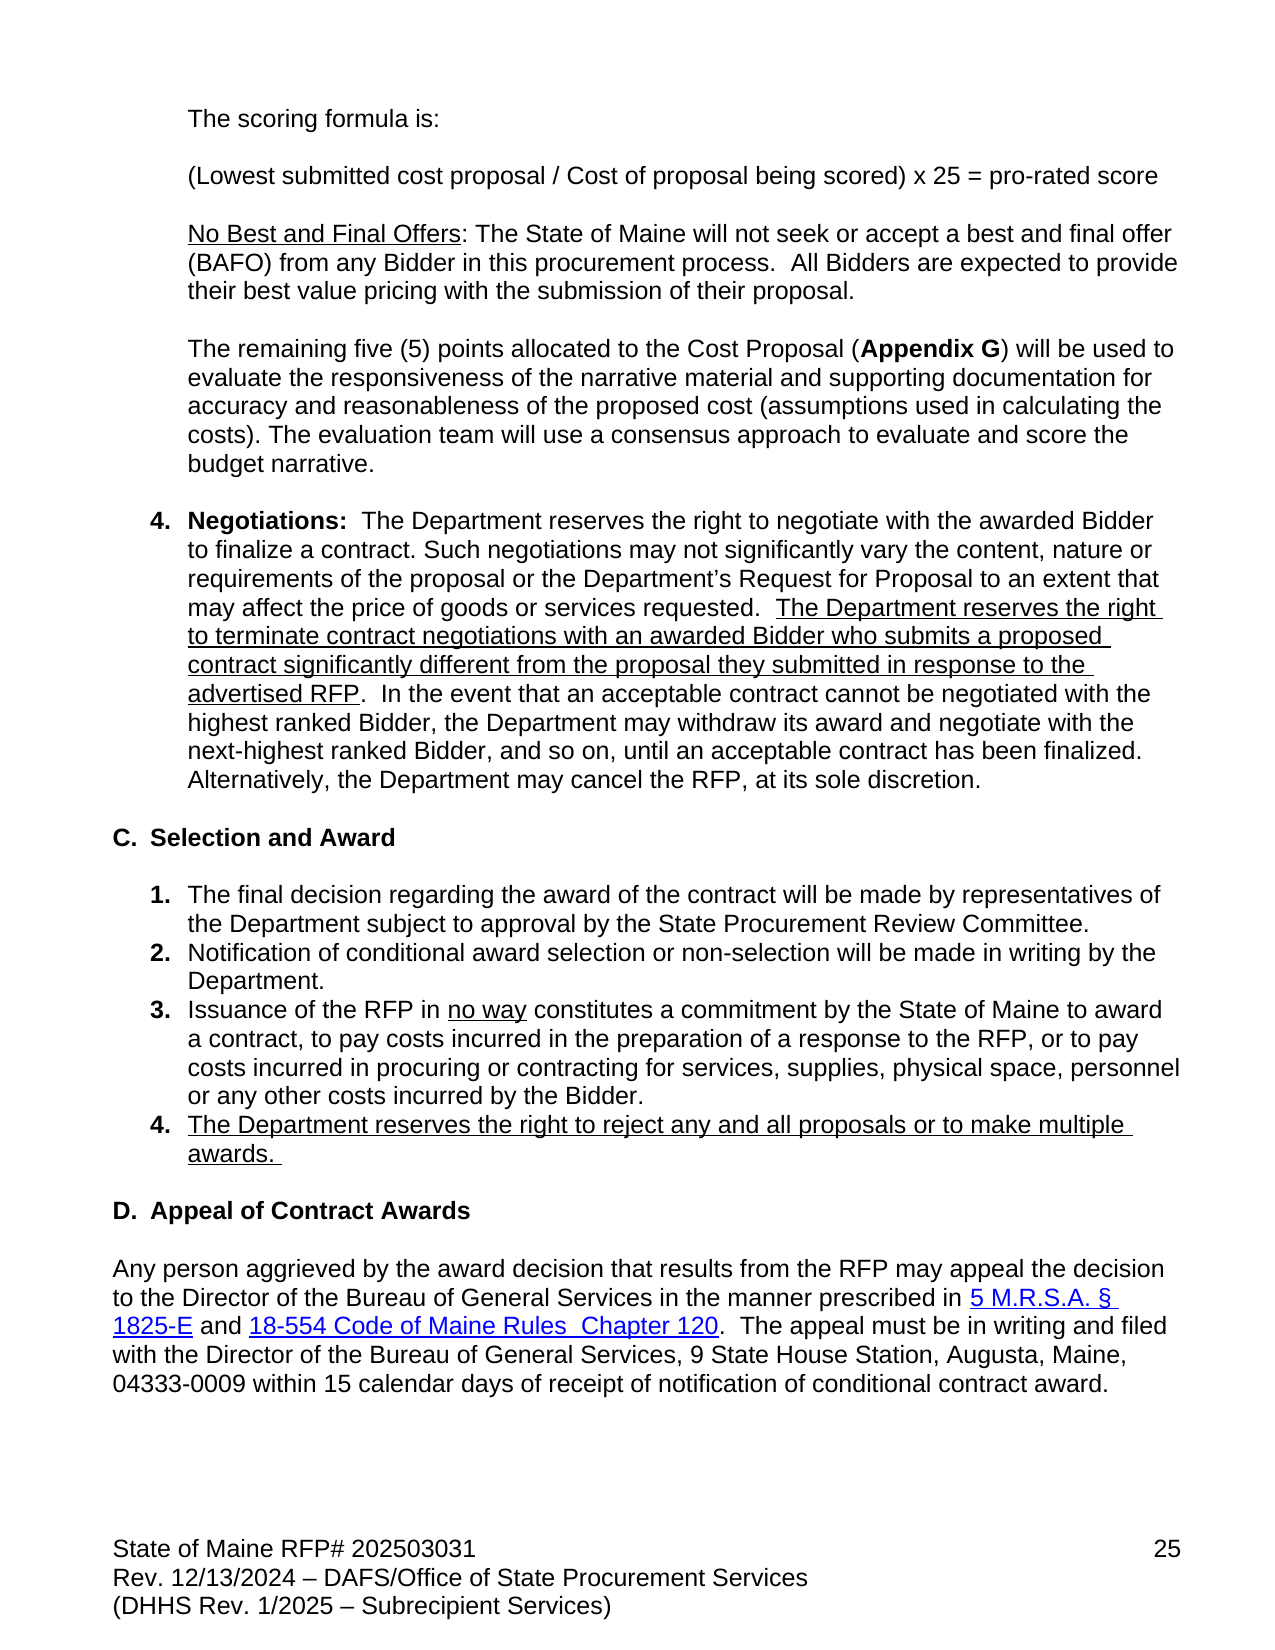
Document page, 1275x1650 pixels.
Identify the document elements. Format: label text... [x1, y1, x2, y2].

list Issuance of the RFP in no way constitutes a commitment by the State of Maine to award a contract, to pay costs incurred in the preparation of a response to the RFP, or to pay costs incurred in procuring or contracting for services, supplies, physical space, personnel or any other costs incurred by the Bidder. [150, 995, 1181, 1110]
list The Department reserves the right to reject any and all proposals or to make multiple awards. [150, 1110, 1181, 1167]
text Any person aggrieved by the award decision that results from the RFP may appeal the decision to the Director of the Bureau of General Services in the manner prescribed in 5 M.R.S.A. § 1825-E and 18-554 Code of Maine Rules Chapter 120. The appeal must be in writing and filed with the Director of the Bureau of General Services, 9 State House Station, Augusta, Maine, 04333-0009 within 15 calendar days of receipt of notification of conditional contract award. [112, 1254, 1181, 1397]
list The final decision regarding the award of the contract will be made by representatives of the Department subject to approval by the State Procurement Review Committee. [150, 880, 1181, 937]
text The remaining five (5) points allocated to the Cost Proposal (Appendix G) will be used to evaluate the responsiveness of the narrative material and supporting documentation for accuracy and reasonableness of the proposed cost (assumptions used in calculating the costs). The evaluation team will use a consensus approach to evaluate and score the budget narrative. [187, 334, 1181, 477]
list Negotiations: The Department reserves the right to negotiate with the awarded Bidder to finalize a contract. Such negotiations may not significantly vary the content, nature or requirements of the proposal or the Department’s Request for Proposal to an extent that may affect the price of goods or services requested. The Department reserves the right to terminate contract negotiations with an awarded Bidder who submits a proposed contract significantly different from the proposal they submitted in response to the advertised RFP. In the event that an acceptable contract cannot be negotiated with the highest ranked Bidder, the Department may withdraw its award and negotiate with the next-highest ranked Bidder, and so on, until an acceptable contract has been finalized. Alternatively, the Department may cancel the RFP, at its sole discretion. [150, 506, 1181, 794]
text The scoring formula is: [112, 104, 1181, 132]
list Notification of conditional award selection or non-selection will be made in writing by the Department. [150, 937, 1181, 995]
text (Lowest submitted cost proposal / Cost of proposal being scored) x 25 = pro-rated score [187, 161, 1181, 190]
list Appeal of Contract Awards [112, 1196, 1181, 1225]
list Selection and Award [112, 822, 1181, 851]
text No Best and Final Offers: The State of Maine will not seek or accept a best and final offer (BAFO) from any Bidder in this procurement process. All Bidders are expected to provide their best value pricing with the submission of their proposal. [187, 219, 1181, 305]
